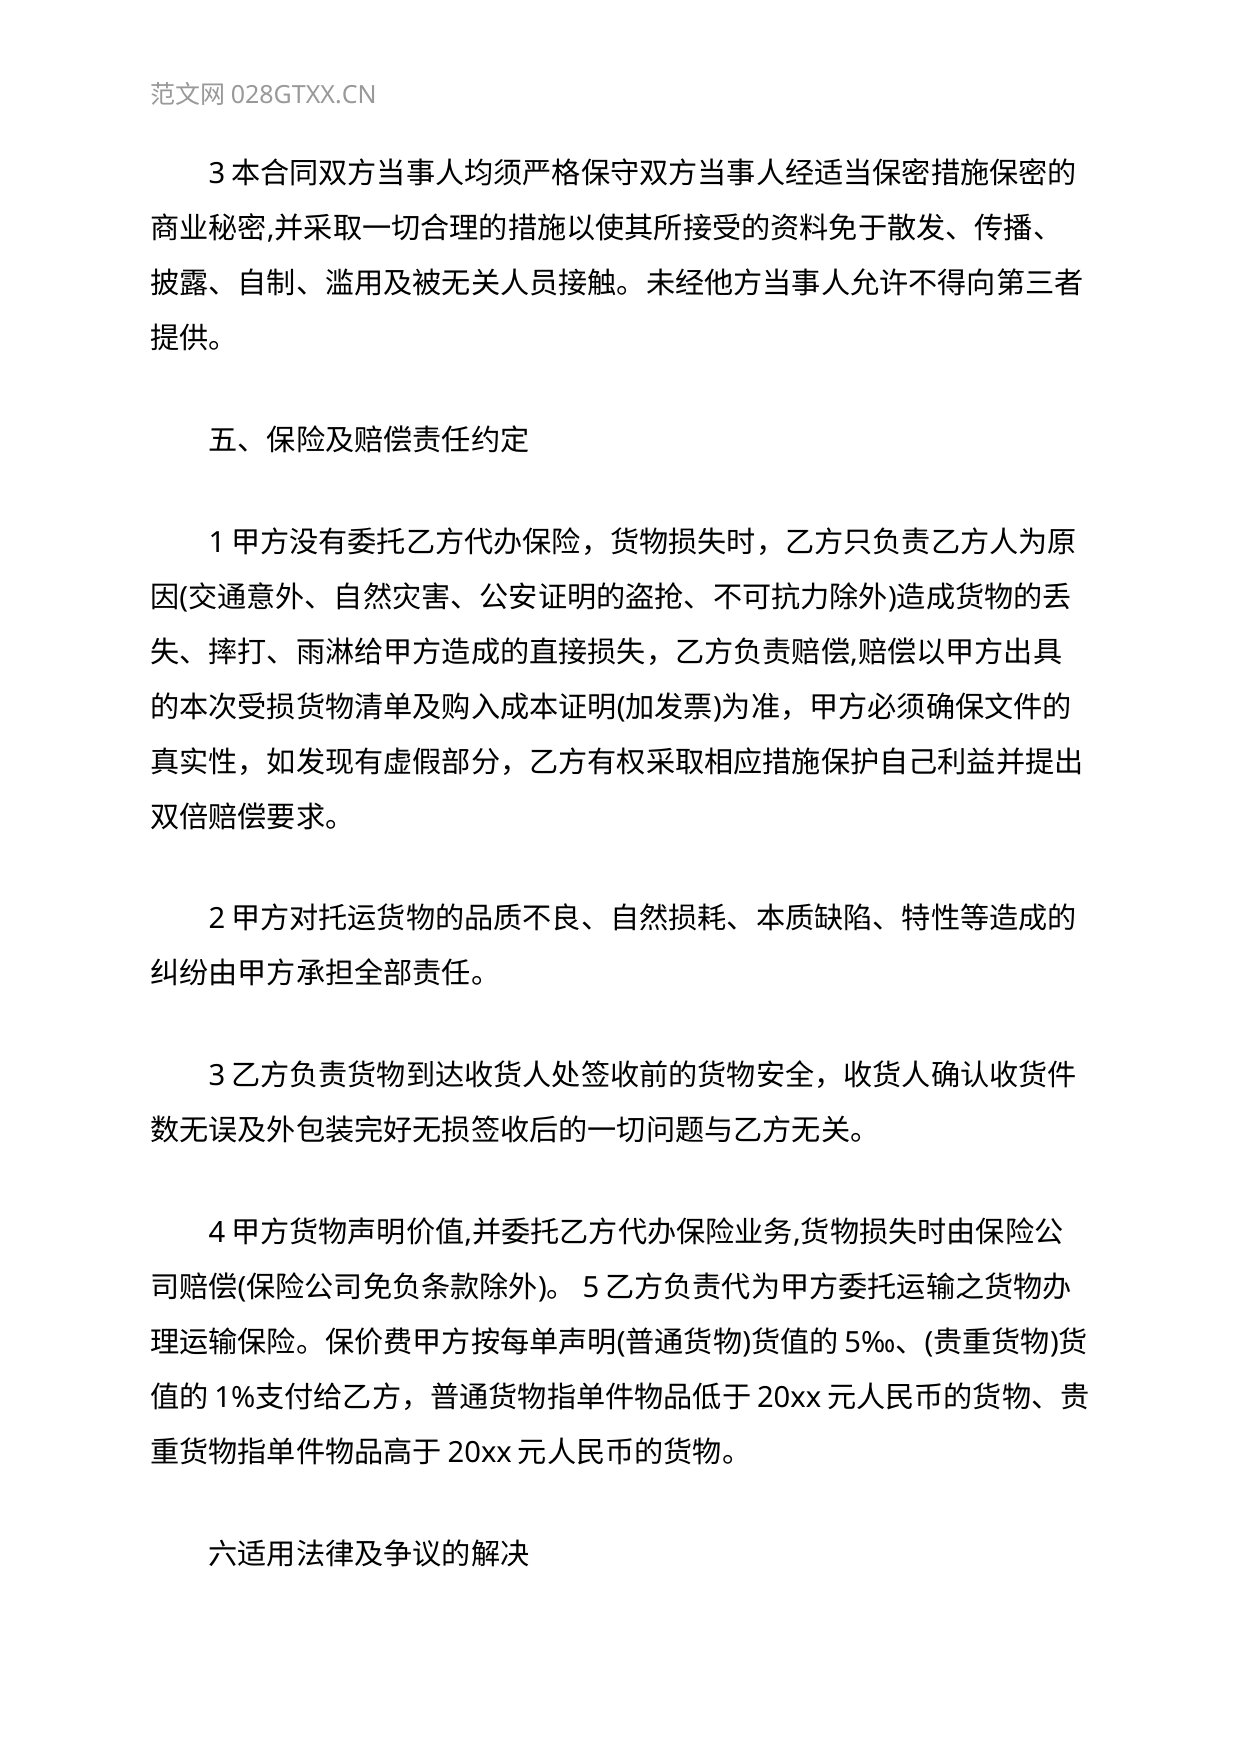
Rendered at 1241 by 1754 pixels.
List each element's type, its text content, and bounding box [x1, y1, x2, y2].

text 4甲方货物声明价值,并委托乙方代办保险业务,货物损失时由保险公司赔偿(保险公司免负条款除外)。 5乙方负责代为甲方委托运输之货物办理运输保险。保价费甲方按每单声明(普通货物)货值的5‰、(贵重货物)货值的1%支付给乙方，普通货物指单件物品低于20xx元人民币的货物、贵重货物指单件物品高于20xx元人民币的货物。 [150, 1209, 1090, 1471]
text 2甲方对托运货物的品质不良、自然损耗、本质缺陷、特性等造成的纠纷由甲方承担全部责任。 [150, 895, 1090, 992]
text 1甲方没有委托乙方代办保险，货物损失时，乙方只负责乙方人为原因(交通意外、自然灾害、公安证明的盗抢、不可抗力除外)造成货物的丢失、摔打、雨淋给甲方造成的直接损失，乙方负责赔偿,赔偿以甲方出具的本次受损货物清单及购入成本证明(加发票)为准，甲方必须确保文件的真实性，如发现有虚假部分，乙方有权采取相应措施保护自己利益并提出双倍赔偿要求。 [150, 518, 1090, 836]
text 3本合同双方当事人均须严格保守双方当事人经适当保密措施保密的商业秘密,并采取一切合理的措施以使其所接受的资料免于散发、传播、披露、自制、滥用及被无关人员接触。未经他方当事人允许不得向第三者提供。 [150, 150, 1090, 357]
text 六适用法律及争议的解决 [150, 1531, 1090, 1573]
text 五、保险及赔偿责任约定 [150, 417, 1090, 459]
text 3乙方负责货物到达收货人处签收前的货物安全，收货人确认收货件数无误及外包装完好无损签收后的一切问题与乙方无关。 [150, 1052, 1090, 1149]
